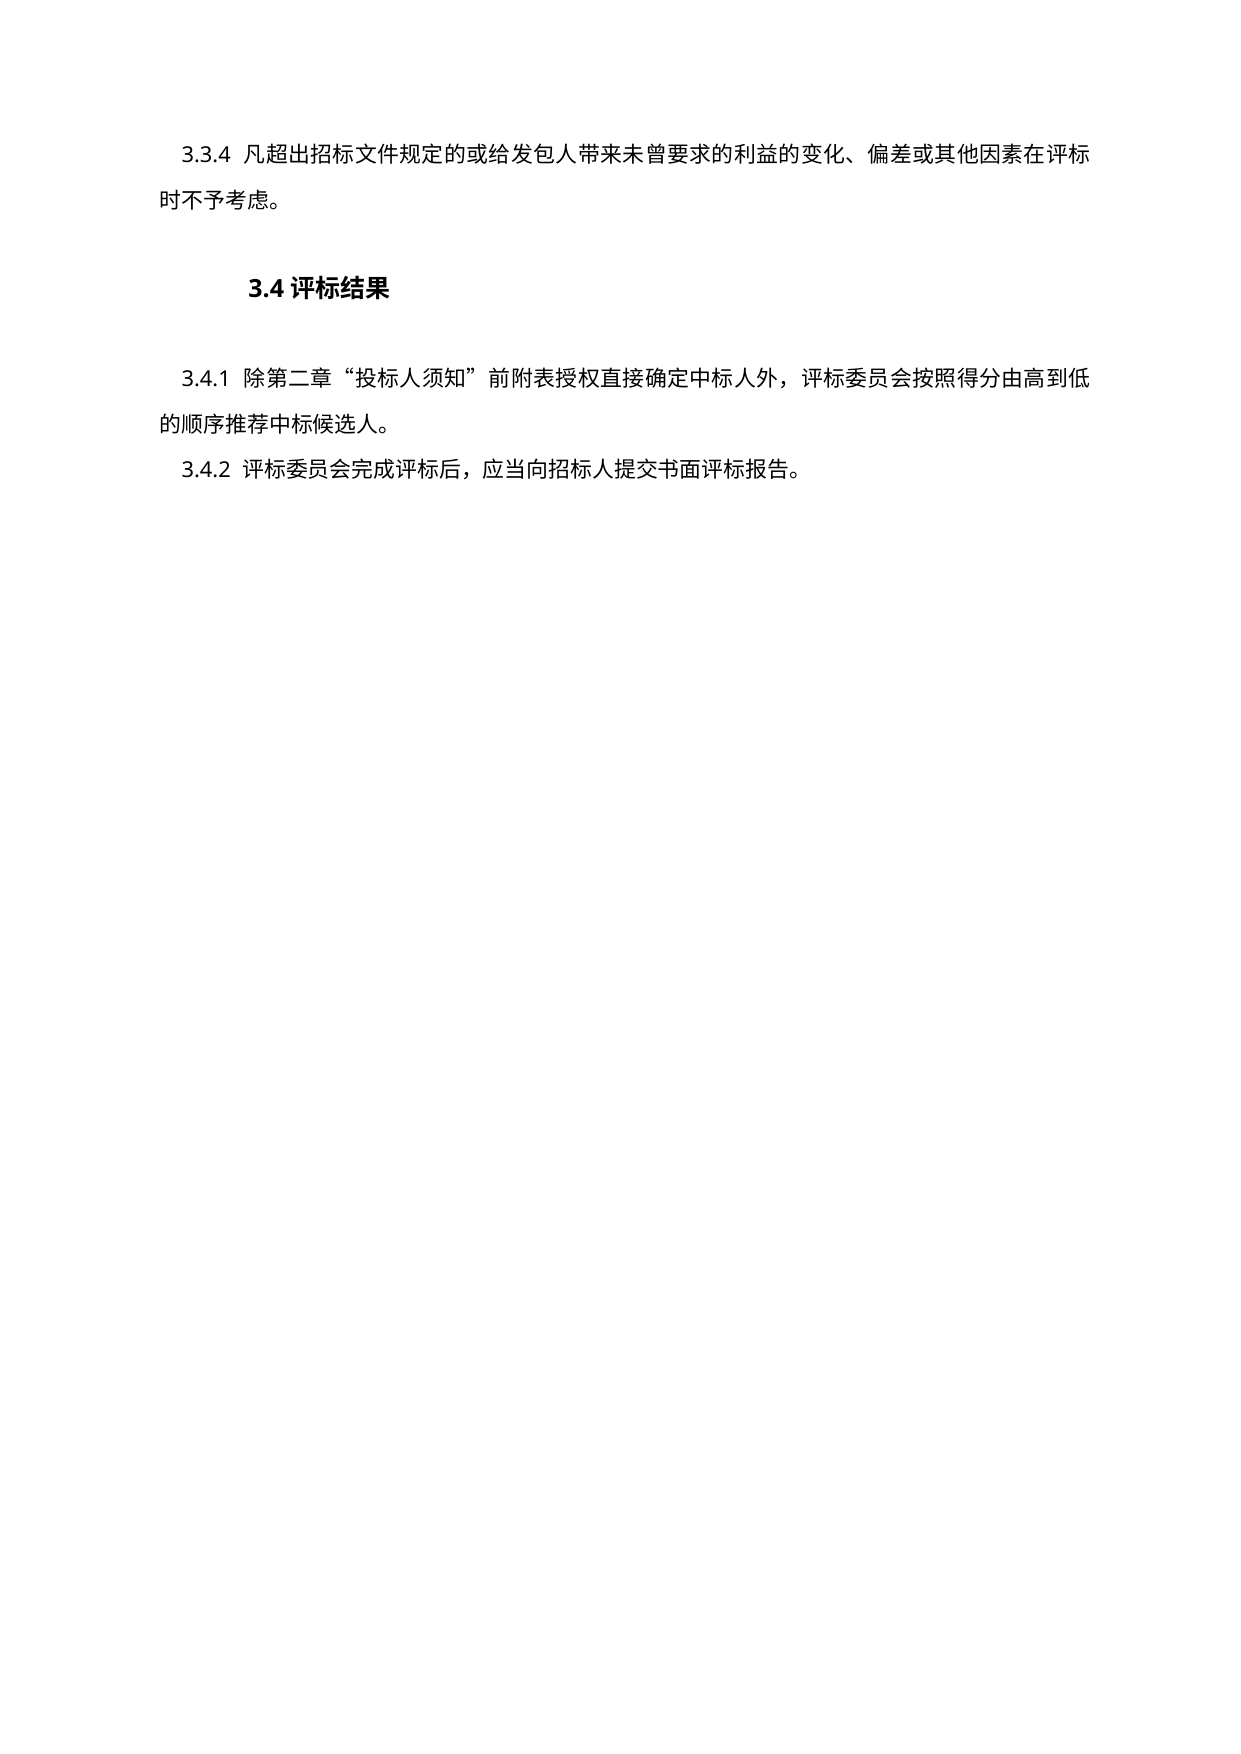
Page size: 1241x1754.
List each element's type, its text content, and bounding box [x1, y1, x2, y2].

subtitle 3.4 评标结果 [248, 254, 1071, 319]
text 3.3.4 凡超出招标文件规定的或给发包人带来未曾要求的利益的变化、偏差或其他因素在评标时不予考虑。 [159, 137, 1093, 215]
text 3.4.1 除第二章“投标人须知”前附表授权直接确定中标人外，评标委员会按照得分由高到低的顺序推荐中标候选人。 [159, 361, 1093, 439]
text 3.4.2 评标委员会完成评标后，应当向招标人提交书面评标报告。 [159, 452, 1093, 484]
